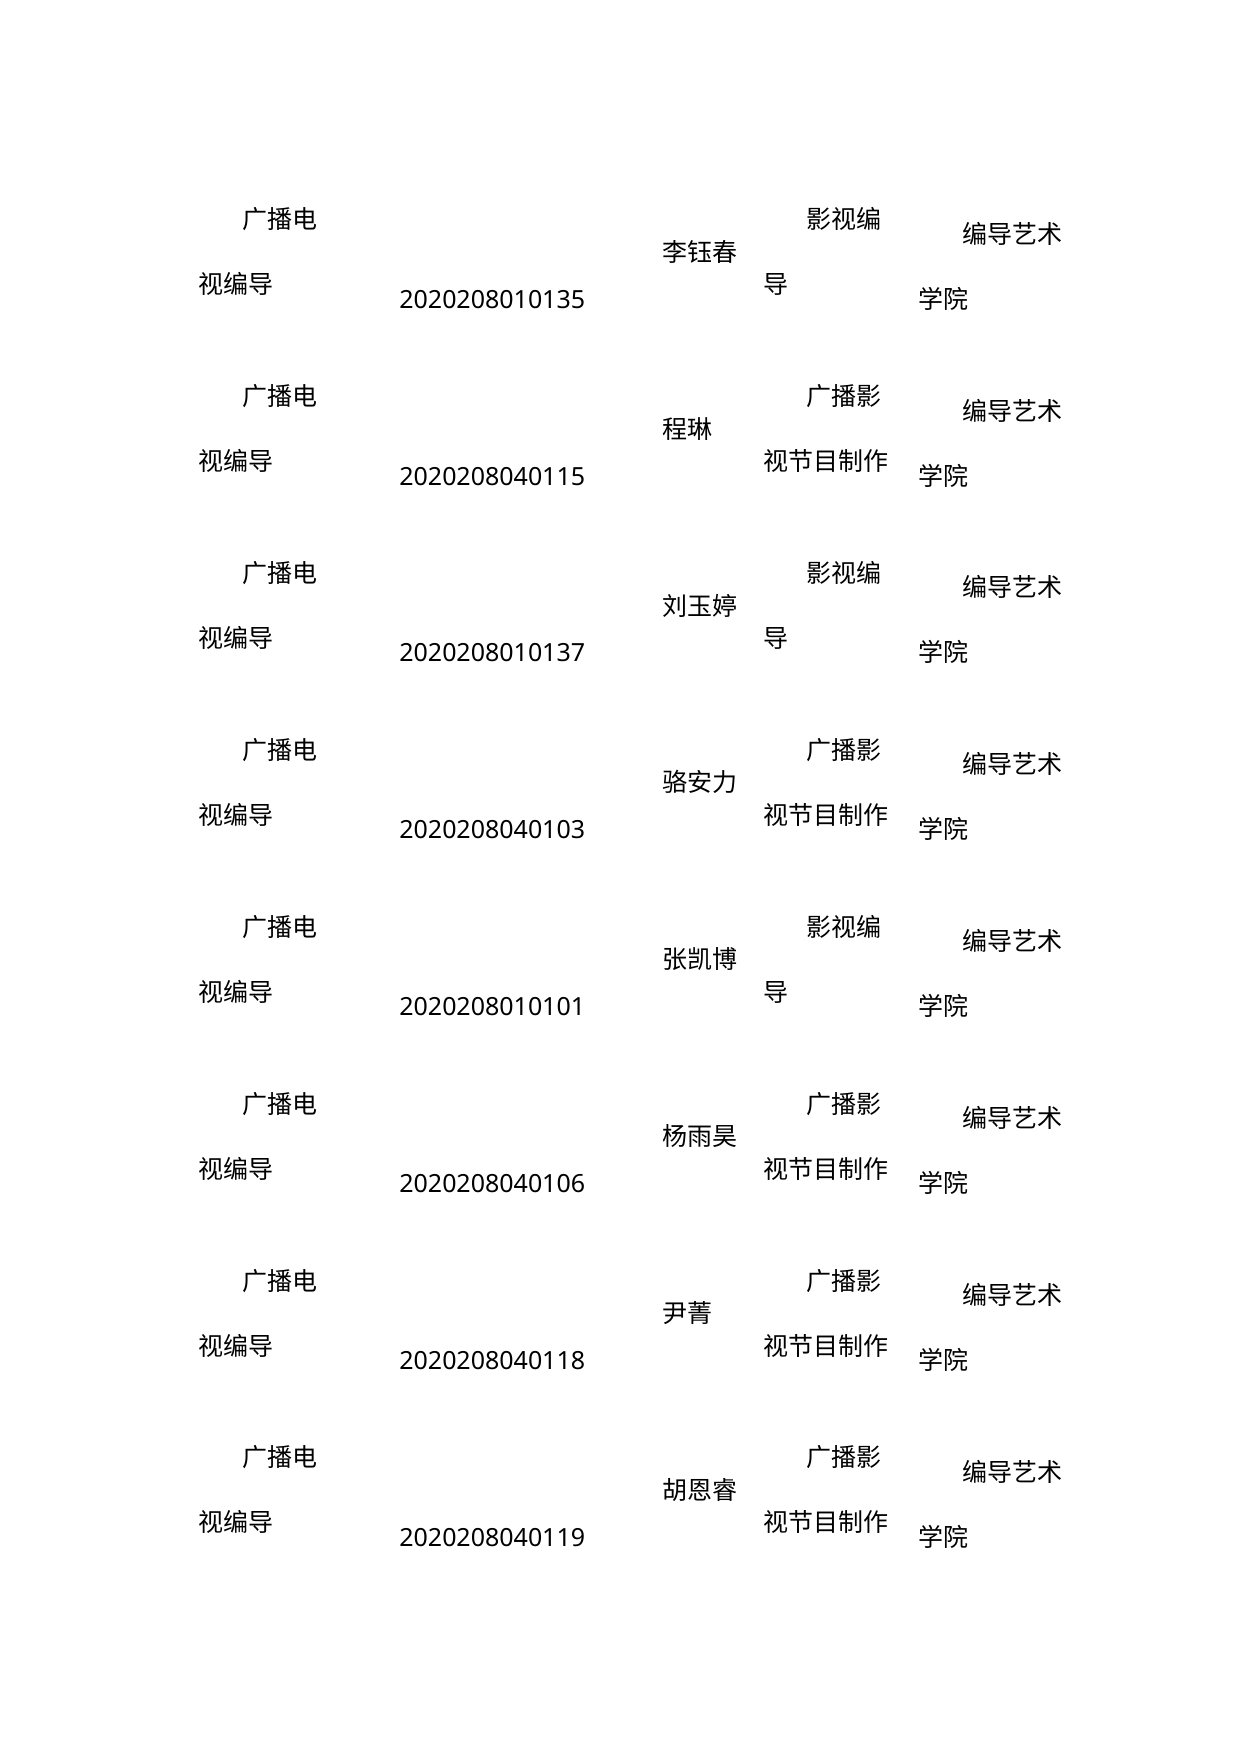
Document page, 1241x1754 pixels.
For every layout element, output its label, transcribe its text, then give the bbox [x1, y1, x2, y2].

table_cell 2020208010137 [345, 516, 608, 693]
table_cell 刘玉婷 [608, 516, 752, 693]
table_cell 程琳 [608, 339, 752, 516]
table_cell 广播电视编导 [188, 339, 344, 516]
table_cell 广播电视编导 [188, 162, 344, 339]
table_cell 2020208040115 [345, 339, 608, 516]
table_cell 广播电视编导 [188, 693, 344, 869]
table_cell 骆安力 [608, 693, 752, 869]
table_cell 杨雨昊 [608, 1046, 752, 1223]
table_cell 李钰春 [608, 162, 752, 339]
table_cell 编导艺术学院 [907, 1223, 1074, 1400]
table_cell 广播电视编导 [188, 1046, 344, 1223]
table_cell 编导艺术学院 [907, 1046, 1074, 1223]
table_cell 广播影视节目制作 [752, 693, 907, 869]
table_cell 编导艺术学院 [907, 339, 1074, 516]
table_cell 尹菁 [608, 1223, 752, 1400]
table_cell 广播电视编导 [188, 1400, 344, 1577]
table_cell 广播电视编导 [188, 1223, 344, 1400]
table_cell 广播影视节目制作 [752, 1223, 907, 1400]
table_cell 编导艺术学院 [907, 870, 1074, 1046]
table_cell 编导艺术学院 [907, 516, 1074, 693]
table_cell 影视编导 [752, 870, 907, 1046]
table_cell 广播影视节目制作 [752, 1400, 907, 1577]
table_cell 胡恩睿 [608, 1400, 752, 1577]
table_cell 广播影视节目制作 [752, 1046, 907, 1223]
table_cell 2020208010135 [345, 162, 608, 339]
table_cell 广播影视节目制作 [752, 339, 907, 516]
table_cell 影视编导 [752, 162, 907, 339]
table_cell 编导艺术学院 [907, 693, 1074, 869]
table_cell 广播电视编导 [188, 516, 344, 693]
table_cell 2020208040103 [345, 693, 608, 869]
table_cell 广播电视编导 [188, 870, 344, 1046]
table_cell 影视编导 [752, 516, 907, 693]
table_cell 2020208040118 [345, 1223, 608, 1400]
table_cell 张凯博 [608, 870, 752, 1046]
table_cell 2020208010101 [345, 870, 608, 1046]
table_cell 2020208040119 [345, 1400, 608, 1577]
table_cell 编导艺术学院 [907, 162, 1074, 339]
table_cell 2020208040106 [345, 1046, 608, 1223]
table_cell 编导艺术学院 [907, 1400, 1074, 1577]
